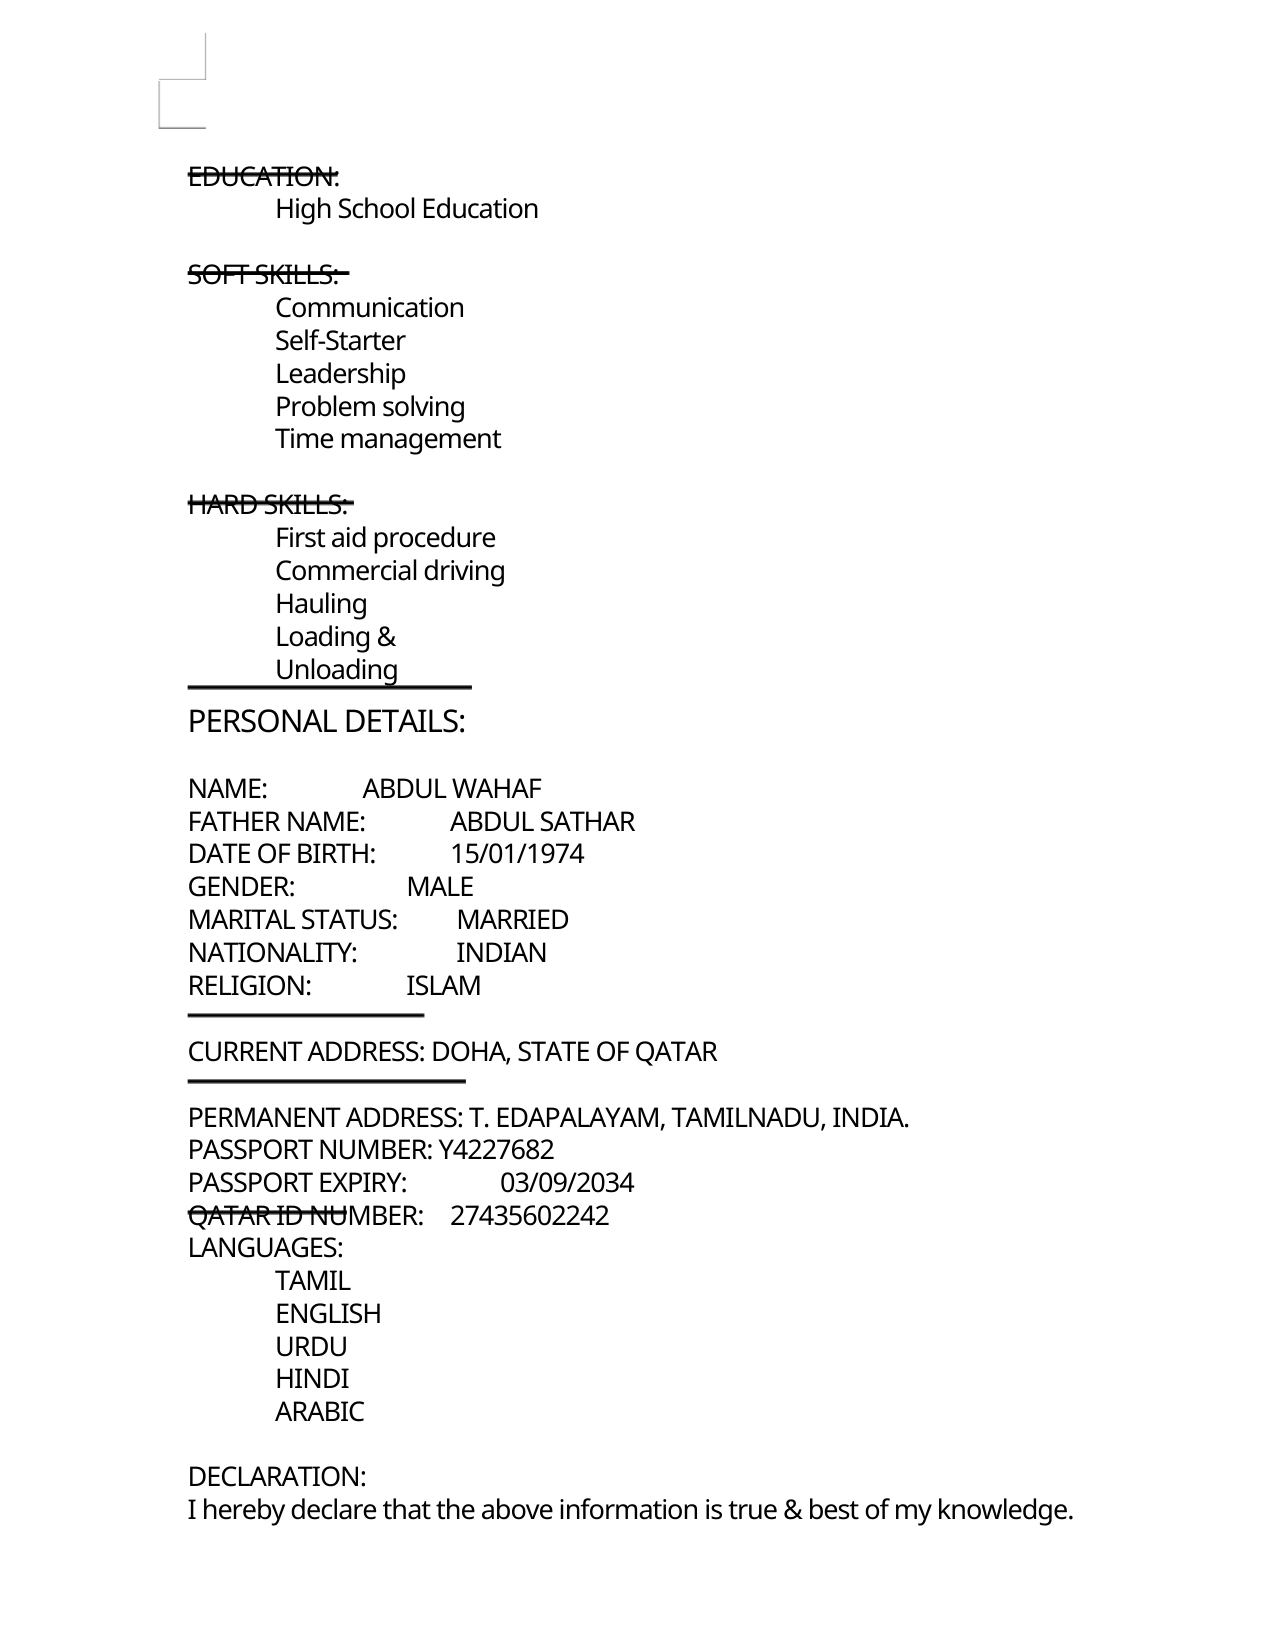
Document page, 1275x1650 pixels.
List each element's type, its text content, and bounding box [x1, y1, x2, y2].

text HARD SKILLS: First aid procedure Commercial driving Hauling Loading & Unloading [187, 488, 522, 686]
text DECLARATION: I hereby declare that the above information is true & best of my knowledge. [187, 1461, 1077, 1526]
picture [187, 1012, 426, 1019]
text EDUCATION: High School Education [187, 160, 552, 225]
text NAME: ABDUL WAHAF FATHER NAME: ABDUL SATHAR DATE OF BIRTH: 15/01/1974 GENDER: MALE MARITAL STATUS: MARRIED NATIONALITY: INDIAN RELIGION: ISLAM [187, 772, 642, 1002]
text SOFT SKILLS: Communication Self-Starter Leadership Problem solving Time management [187, 258, 507, 456]
text CURRENT ADDRESS: DOHA, STATE OF QATAR [187, 1036, 1137, 1068]
picture [187, 1079, 467, 1084]
picture [158, 32, 207, 129]
text PASSPORT NUMBER: Y4227682 PASSPORT EXPIRY: 03/09/2034 QATAR ID NUMBER: 27435602242 LANGUAGES: TAMIL ENGLISH URDU HINDI ARABIC [187, 1133, 657, 1428]
text PERMANENT ADDRESS: T. EDAPALAYAM, TAMILNADU, INDIA. [187, 1102, 1137, 1133]
picture [187, 686, 473, 690]
text PERSONAL DETAILS: [187, 703, 1137, 739]
